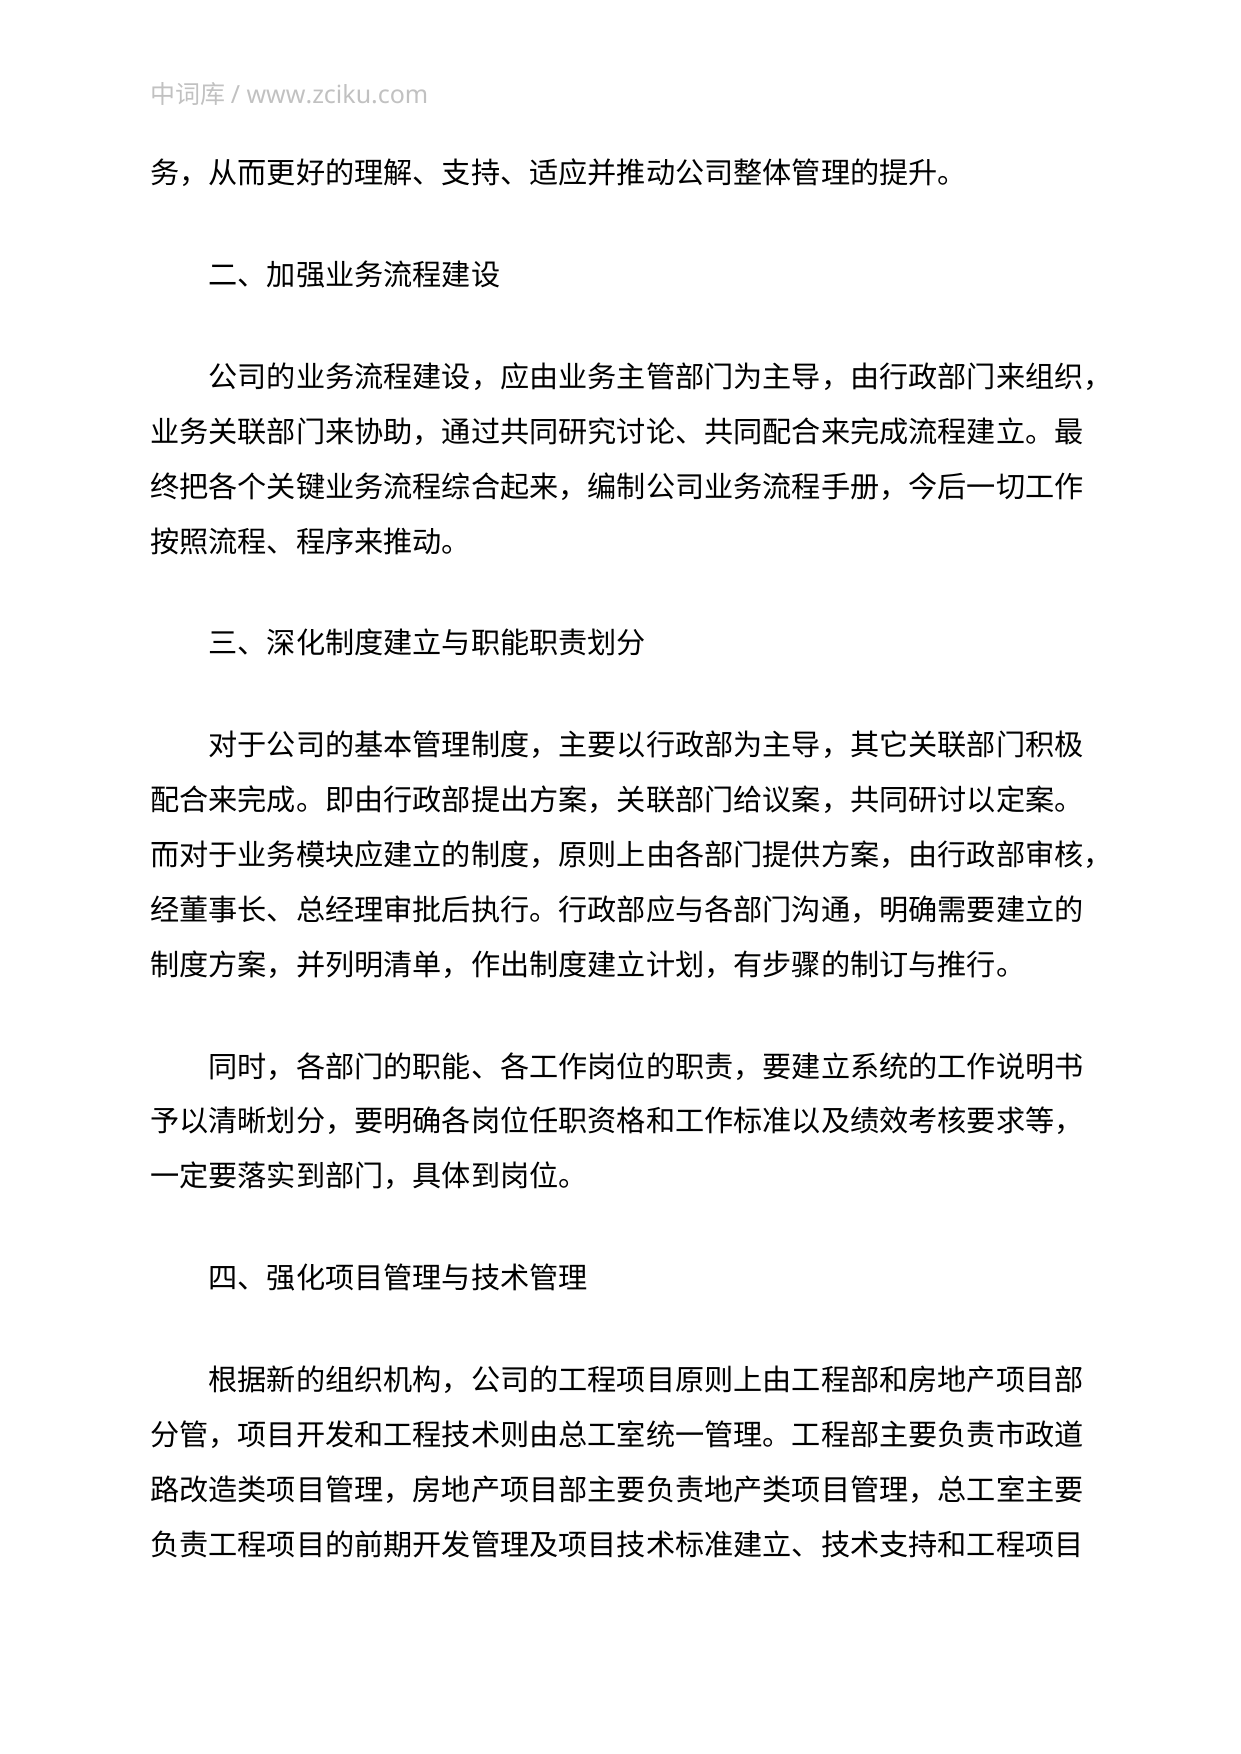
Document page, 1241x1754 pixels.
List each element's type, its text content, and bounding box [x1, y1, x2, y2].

text 三、深化制度建立与职能职责划分 [150, 620, 1090, 662]
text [150, 150, 1090, 192]
text 同时，各部门的职能、各工作岗位的职责，要建立系统的工作说明书予以清晰划分，要明确各岗位任职资格和工作标准以及绩效考核要求等，一定要落实到部门，具体到岗位。 [150, 1043, 1090, 1195]
text 公司的业务流程建设，应由业务主管部门为主导，由行政部门来组织，业务关联部门来协助，通过共同研究讨论、共同配合来完成流程建立。最终把各个关键业务流程综合起来，编制公司业务流程手册，今后一切工作按照流程、程序来推动。 [150, 353, 1090, 561]
text 对于公司的基本管理制度，主要以行政部为主导，其它关联部门积极配合来完成。即由行政部提出方案，关联部门给议案，共同研讨以定案。而对于业务模块应建立的制度，原则上由各部门提供方案，由行政部审核，经董事长、总经理审批后执行。行政部应与各部门沟通，明确需要建立的制度方案，并列明清单，作出制度建立计划，有步骤的制订与推行。 [150, 722, 1090, 984]
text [150, 1356, 1090, 1563]
text 四、强化项目管理与技术管理 [150, 1255, 1090, 1297]
text 二、加强业务流程建设 [150, 252, 1090, 294]
